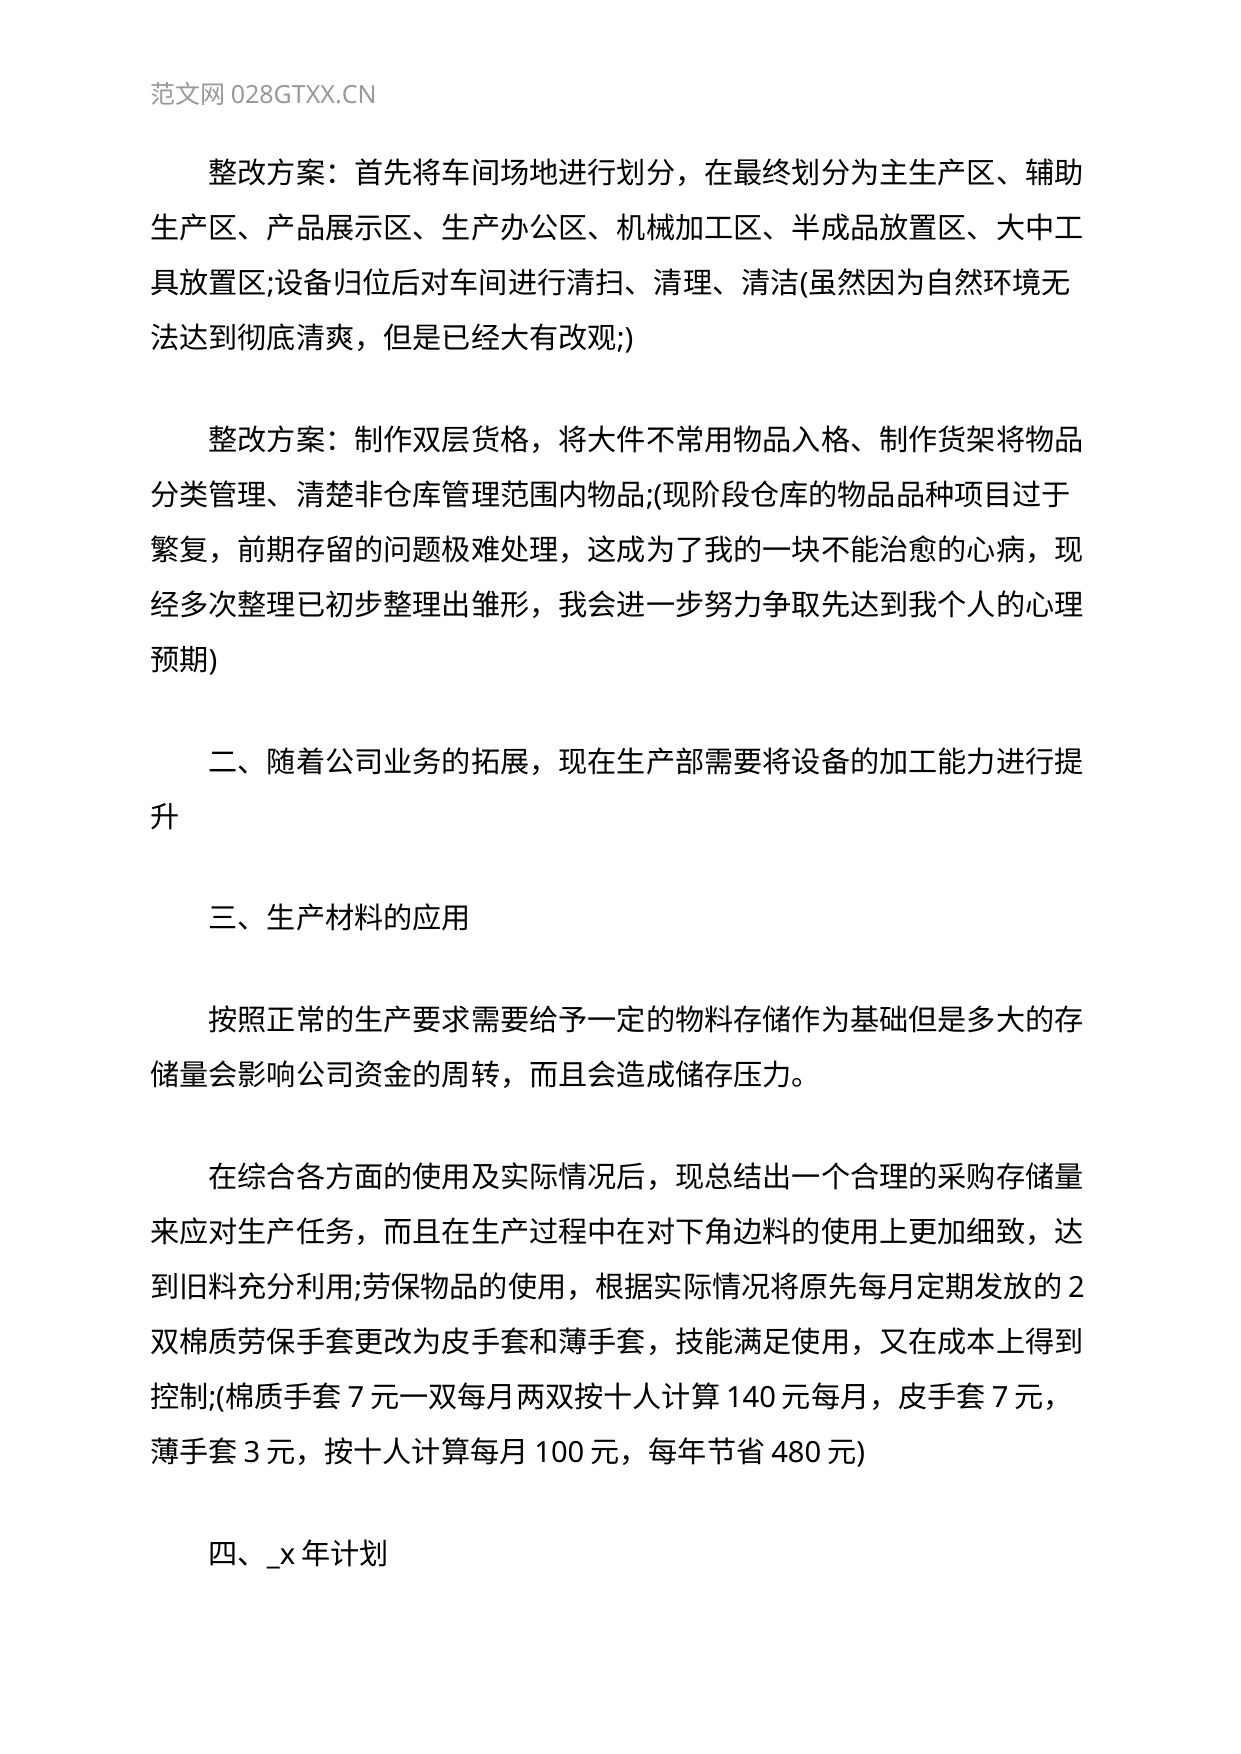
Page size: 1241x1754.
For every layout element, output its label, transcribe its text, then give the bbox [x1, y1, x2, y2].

text 整改方案：首先将车间场地进行划分，在最终划分为主生产区、辅助生产区、产品展示区、生产办公区、机械加工区、半成品放置区、大中工具放置区;设备归位后对车间进行清扫、清理、清洁(虽然因为自然环境无法达到彻底清爽，但是已经大有改观;) [150, 150, 1090, 357]
text 按照正常的生产要求需要给予一定的物料存储作为基础但是多大的存储量会影响公司资金的周转，而且会造成储存压力。 [150, 997, 1090, 1094]
text 三、生产材料的应用 [150, 895, 1090, 937]
text 在综合各方面的使用及实际情况后，现总结出一个合理的采购存储量来应对生产任务，而且在生产过程中在对下角边料的使用上更加细致，达到旧料充分利用;劳保物品的使用，根据实际情况将原先每月定期发放的2双棉质劳保手套更改为皮手套和薄手套，技能满足使用，又在成本上得到控制;(棉质手套7元一双每月两双按十人计算140元每月，皮手套7元，薄手套3元，按十人计算每月100元，每年节省480元) [150, 1153, 1090, 1471]
text 四、_x年计划 [150, 1530, 1090, 1573]
text 整改方案：制作双层货格，将大件不常用物品入格、制作货架将物品分类管理、清楚非仓库管理范围内物品;(现阶段仓库的物品品种项目过于繁复，前期存留的问题极难处理，这成为了我的一块不能治愈的心病，现经多次整理已初步整理出雏形，我会进一步努力争取先达到我个人的心理预期) [150, 417, 1090, 679]
text 二、随着公司业务的拓展，现在生产部需要将设备的加工能力进行提升 [150, 738, 1090, 836]
